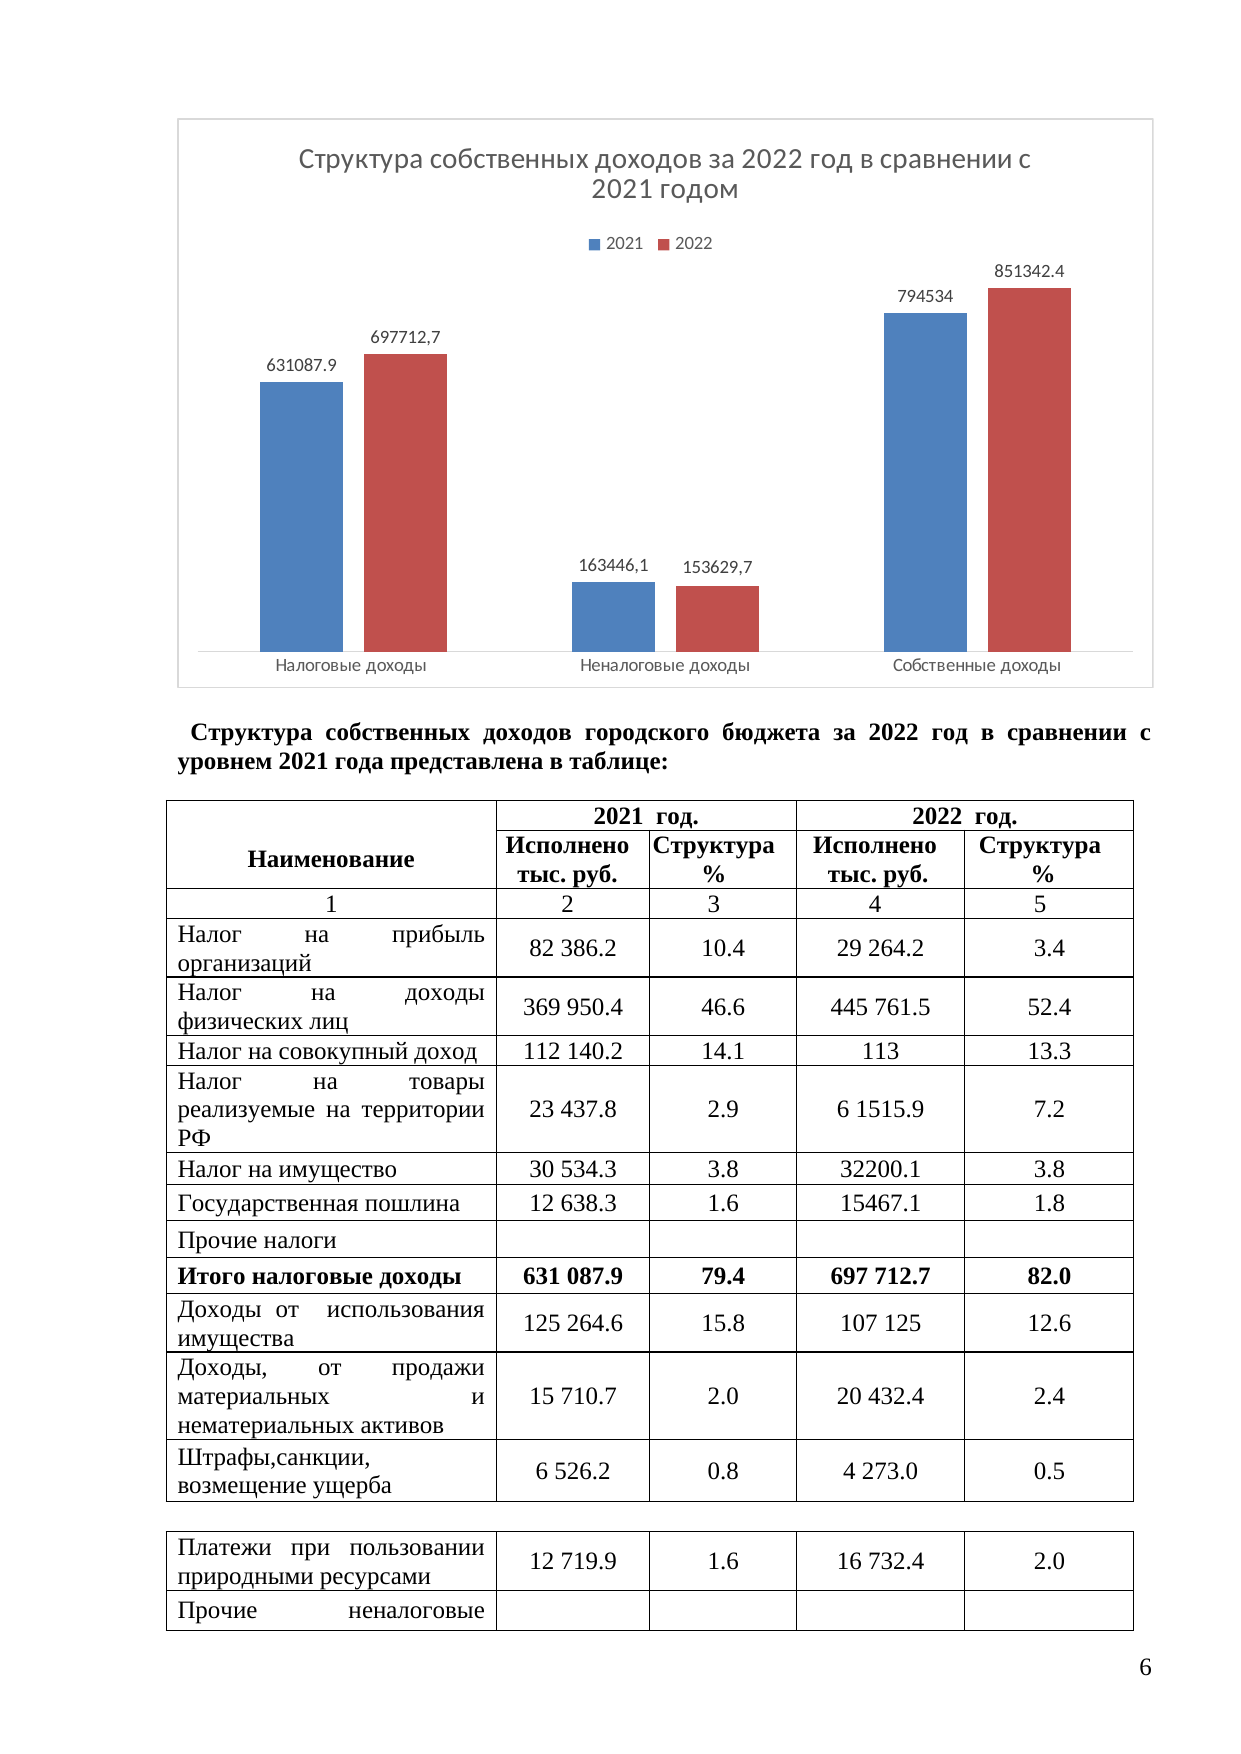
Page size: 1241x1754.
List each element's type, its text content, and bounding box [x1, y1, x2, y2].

table_cell 14.1 [650, 1036, 796, 1065]
table_header 2021 год. [497, 801, 796, 829]
table_cell 2 [497, 889, 649, 918]
table_cell 6 1515.9 [797, 1066, 964, 1152]
table_header 2.0 [965, 1532, 1133, 1589]
table_cell 2.0 [650, 1353, 796, 1439]
table_cell 112 140.2 [497, 1036, 649, 1065]
table_cell 5 [965, 889, 1133, 918]
table_cell 4 273.0 [797, 1440, 964, 1501]
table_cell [167, 1591, 496, 1629]
table_cell Государственная пошлина [167, 1185, 496, 1220]
table_cell 1.6 [650, 1185, 796, 1220]
table_cell 2.9 [650, 1066, 796, 1152]
table_cell 13.3 [965, 1036, 1133, 1065]
table_cell 15467.1 [797, 1185, 964, 1220]
table_cell Налог на прибыль организаций [167, 919, 496, 976]
table_cell Исполнено тыс. руб. [797, 831, 964, 888]
table_cell 1 [167, 889, 496, 918]
table_cell 4 [797, 889, 964, 918]
table_cell Налог на совокупный доход [167, 1036, 496, 1065]
table_cell 369 950.4 [497, 978, 649, 1035]
table_cell [965, 1591, 1133, 1629]
table_cell 445 761.5 [797, 978, 964, 1035]
table_cell Налог на доходы физических лиц [167, 978, 496, 1035]
table_cell [650, 1221, 796, 1257]
table_cell [797, 1221, 964, 1257]
table_cell 125 264.6 [497, 1294, 649, 1351]
table_cell Доходы от использования имущества [167, 1294, 496, 1351]
table_cell [797, 1591, 964, 1629]
table_header Платежи при пользовании природными ресурсами [167, 1532, 496, 1589]
table_cell [965, 1221, 1133, 1257]
table_cell 12.6 [965, 1294, 1133, 1351]
table_cell Налог на имущество [167, 1153, 496, 1184]
table_cell Штрафы,санкции, возмещение ущерба [167, 1440, 496, 1501]
table_cell 79.4 [650, 1258, 796, 1293]
table_cell 20 432.4 [797, 1353, 964, 1439]
table_cell 3.8 [965, 1153, 1133, 1184]
table_cell Прочие налоги [167, 1221, 496, 1257]
table_cell 82.0 [965, 1258, 1133, 1293]
table_cell 2.4 [965, 1353, 1133, 1439]
table_header Наименование [167, 801, 496, 888]
table_cell Структура % [965, 831, 1133, 888]
table_cell [650, 1591, 796, 1629]
table_cell [497, 1221, 649, 1257]
table_cell 631 087.9 [497, 1258, 649, 1293]
table_cell 3 [650, 889, 796, 918]
table_cell 46.6 [650, 978, 796, 1035]
table_cell 3.4 [965, 919, 1133, 976]
table_cell 82 386.2 [497, 919, 649, 976]
table_cell 32200.1 [797, 1153, 964, 1184]
table_cell 6 526.2 [497, 1440, 649, 1501]
table_cell 0.8 [650, 1440, 796, 1501]
table_cell 15.8 [650, 1294, 796, 1351]
table_cell 29 264.2 [797, 919, 964, 976]
table_cell 15 710.7 [497, 1353, 649, 1439]
table_cell 23 437.8 [497, 1066, 649, 1152]
table_header 1.6 [650, 1532, 796, 1589]
table_cell 1.8 [965, 1185, 1133, 1220]
table_cell 10.4 [650, 919, 796, 976]
table_cell Доходы, от продажи материальных и нематериальных активов [167, 1353, 496, 1439]
table_cell 30 534.3 [497, 1153, 649, 1184]
table_cell 52.4 [965, 978, 1133, 1035]
table_cell 113 [797, 1036, 964, 1065]
table_cell 3.8 [650, 1153, 796, 1184]
table_cell 107 125 [797, 1294, 964, 1351]
table_cell [497, 1591, 649, 1629]
table_cell Итого налоговые доходы [167, 1258, 496, 1293]
table_cell 7.2 [965, 1066, 1133, 1152]
text Структура собственных доходов городского бюджета за 2022 год в сравнении с уровнем 2021 года представлена в таблице: [177, 717, 1152, 775]
table_header 12 719.9 [497, 1532, 649, 1589]
table_cell 697 712.7 [797, 1258, 964, 1293]
table_header 16 732.4 [797, 1532, 964, 1589]
table_cell 0.5 [965, 1440, 1133, 1501]
table_cell Налог на товары реализуемые на территории РФ [167, 1066, 496, 1152]
table_cell Исполнено тыс. руб. [497, 831, 649, 888]
table_cell Структура % [650, 831, 796, 888]
table_header 2022 год. [797, 801, 1133, 829]
table_cell 12 638.3 [497, 1185, 649, 1220]
